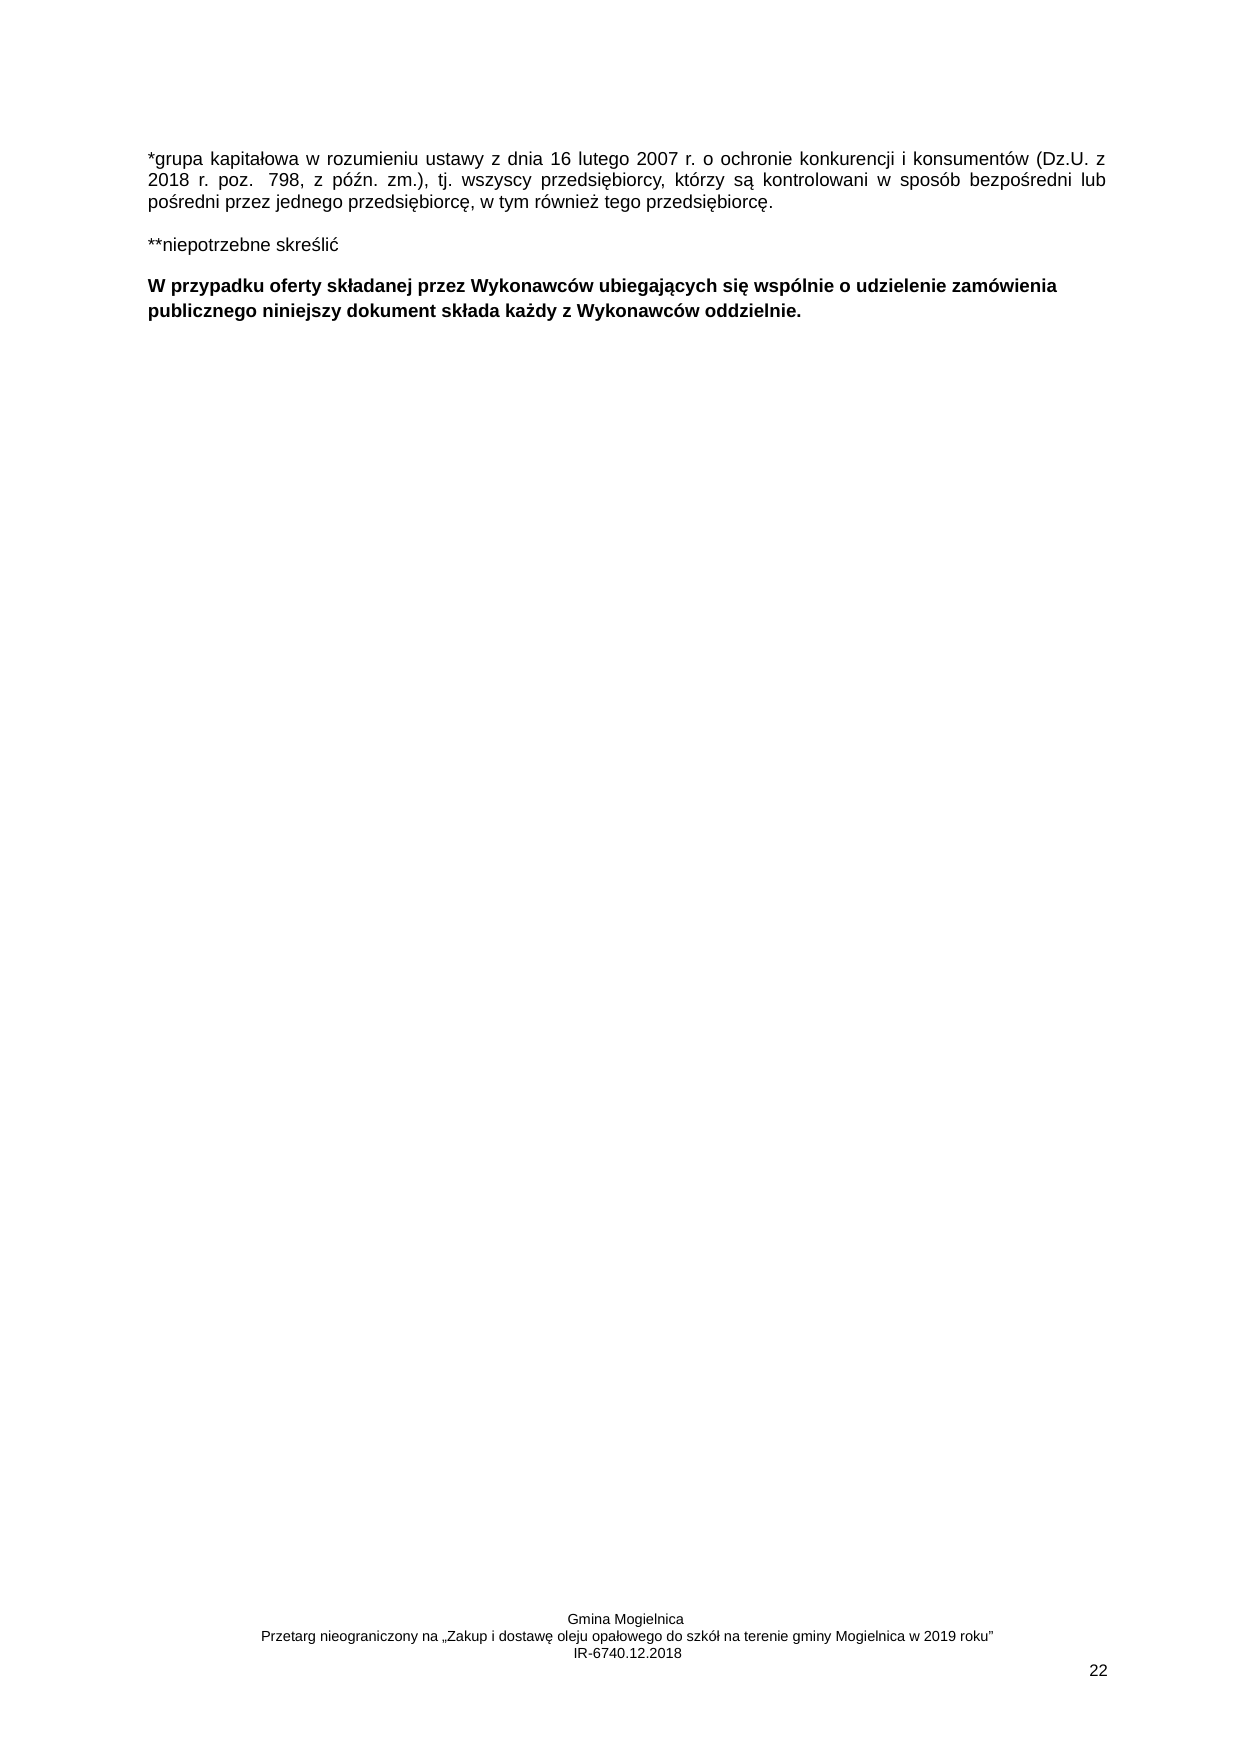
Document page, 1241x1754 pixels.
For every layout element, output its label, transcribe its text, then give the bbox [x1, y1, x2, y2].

text W przypadku oferty składanej przez Wykonawców ubiegających się wspólnie o udzielenie zamówienia publicznego niniejszy dokument składa każdy z Wykonawców oddzielnie. [148, 274, 1107, 321]
title **niepotrzebne skreślić [148, 234, 1107, 255]
title *grupa kapitałowa w rozumieniu ustawy z dnia 16 lutego 2007 r. o ochronie konkurencji i konsumentów (Dz.U. z 2018 r. poz. 798, z późn. zm.), tj. wszyscy przedsiębiorcy, którzy są kontrolowani w sposób bezpośredni lub pośredni przez jednego przedsiębiorcę, w tym również tego przedsiębiorcę. [148, 148, 1107, 212]
